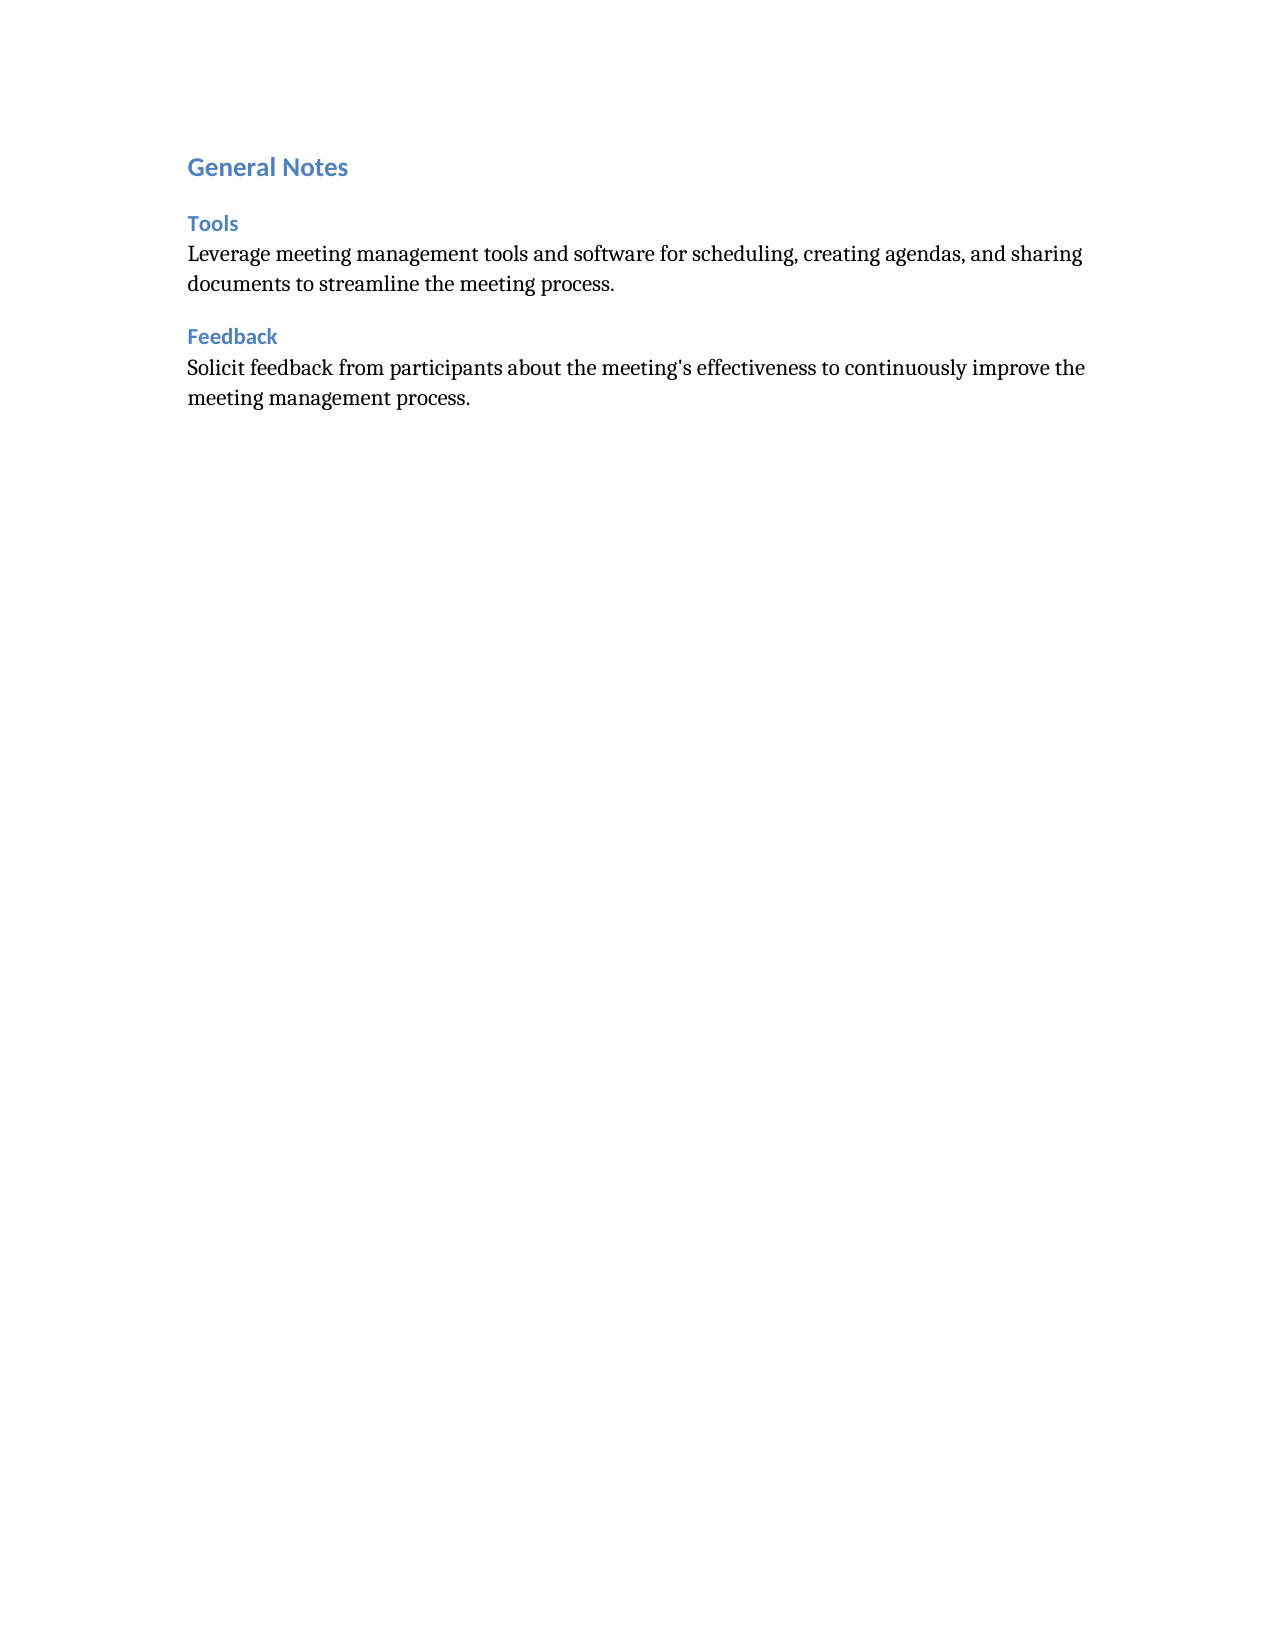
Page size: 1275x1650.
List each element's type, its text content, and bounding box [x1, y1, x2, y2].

subtitle General Notes [187, 150, 1087, 183]
text Leverage meeting management tools and software for scheduling, creating agendas, and sharing documents to streamline the meeting process. [187, 241, 1087, 297]
text Solicit feedback from participants about the meeting's effectiveness to continuously improve the meeting management process. [187, 354, 1087, 411]
subtitle Feedback [187, 322, 1087, 350]
subtitle Tools [187, 209, 1087, 237]
